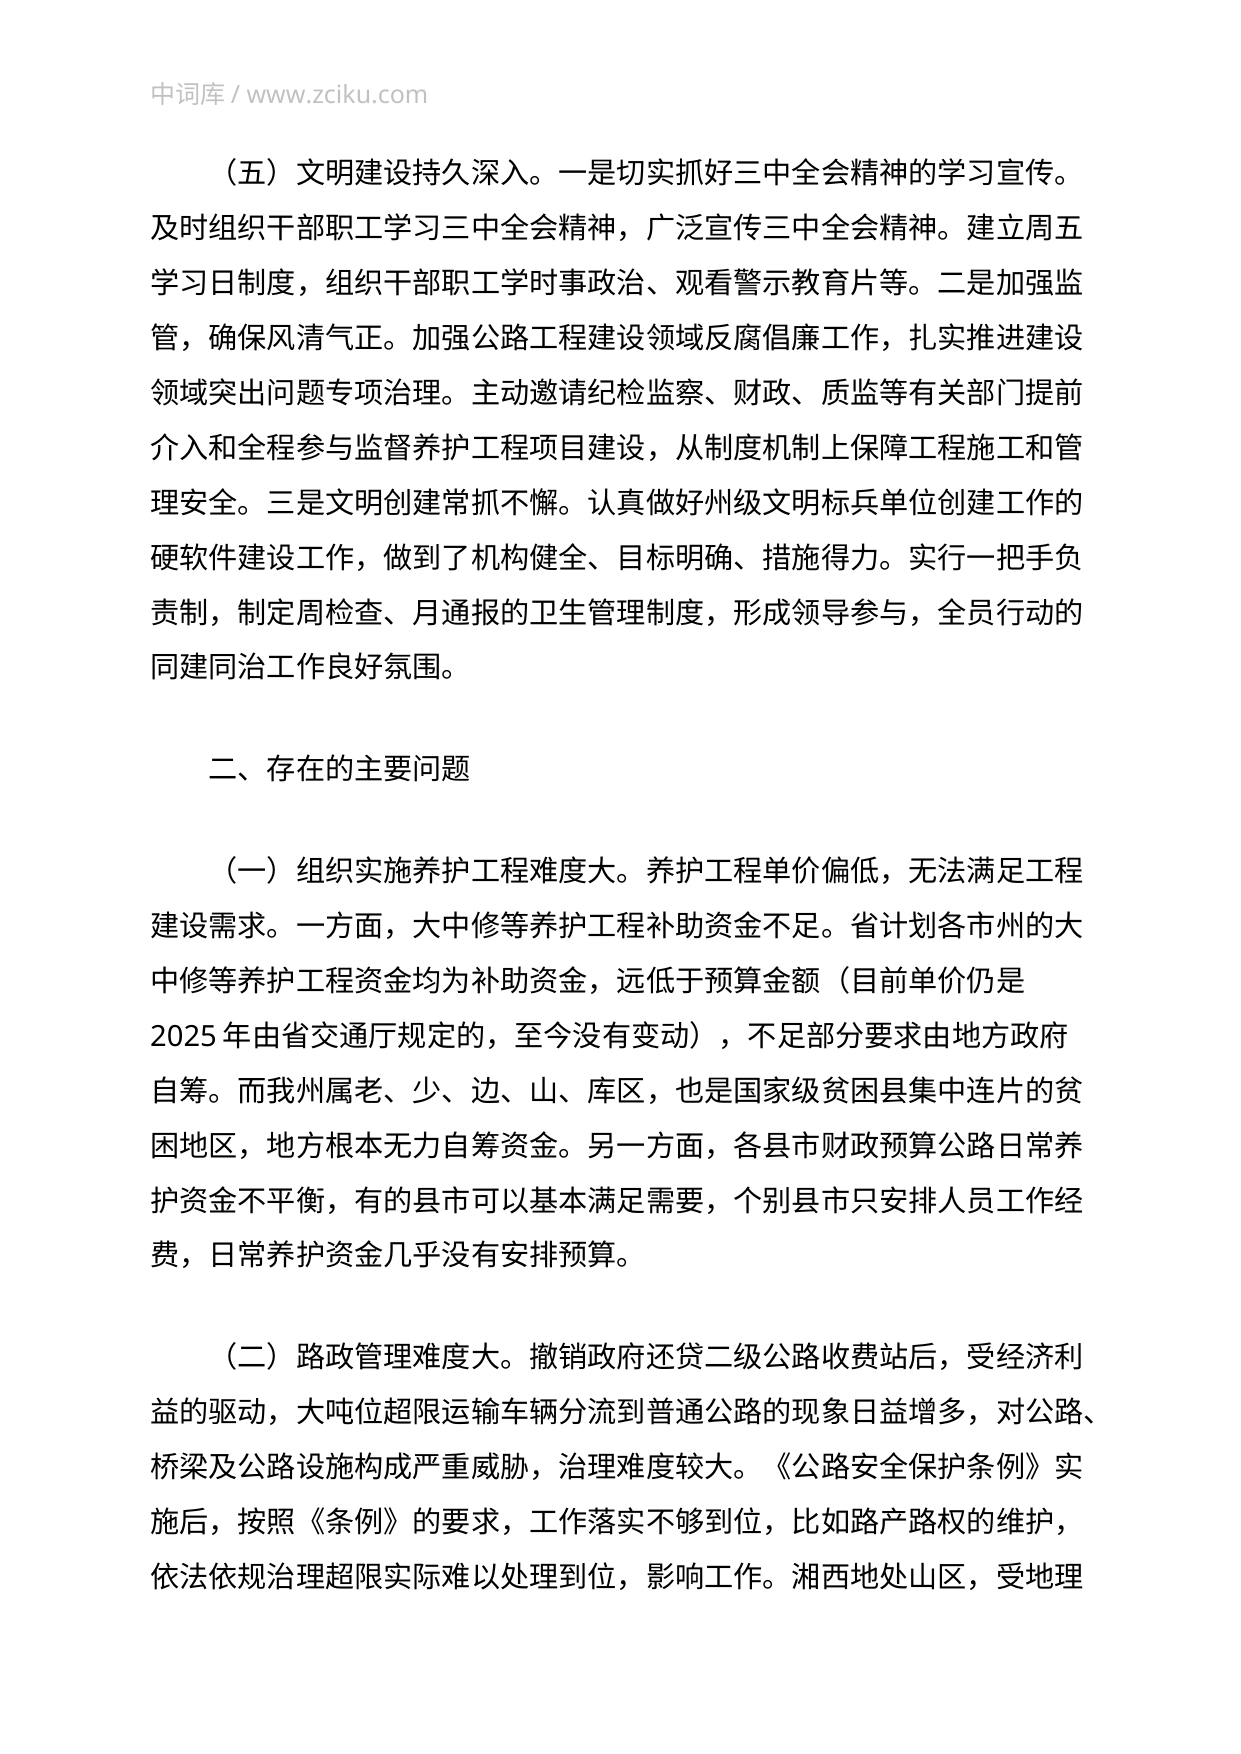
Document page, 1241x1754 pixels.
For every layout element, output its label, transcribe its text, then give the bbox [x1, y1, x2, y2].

text （五）文明建设持久深入。一是切实抓好三中全会精神的学习宣传。及时组织干部职工学习三中全会精神，广泛宣传三中全会精神。建立周五学习日制度，组织干部职工学时事政治、观看警示教育片等。二是加强监管，确保风清气正。加强公路工程建设领域反腐倡廉工作，扎实推进建设领域突出问题专项治理。主动邀请纪检监察、财政、质监等有关部门提前介入和全程参与监督养护工程项目建设，从制度机制上保障工程施工和管理安全。三是文明创建常抓不懈。认真做好州级文明标兵单位创建工作的硬软件建设工作，做到了机构健全、目标明确、措施得力。实行一把手负责制，制定周检查、月通报的卫生管理制度，形成领导参与，全员行动的同建同治工作良好氛围。 [150, 150, 1090, 686]
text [150, 1334, 1090, 1596]
text 二、存在的主要问题 [150, 746, 1090, 788]
text （一）组织实施养护工程难度大。养护工程单价偏低，无法满足工程建设需求。一方面，大中修等养护工程补助资金不足。省计划各市州的大中修等养护工程资金均为补助资金，远低于预算金额（目前单价仍是2025年由省交通厅规定的，至今没有变动），不足部分要求由地方政府自筹。而我州属老、少、边、山、库区，也是国家级贫困县集中连片的贫困地区，地方根本无力自筹资金。另一方面，各县市财政预算公路日常养护资金不平衡，有的县市可以基本满足需要，个别县市只安排人员工作经费，日常养护资金几乎没有安排预算。 [150, 848, 1090, 1274]
